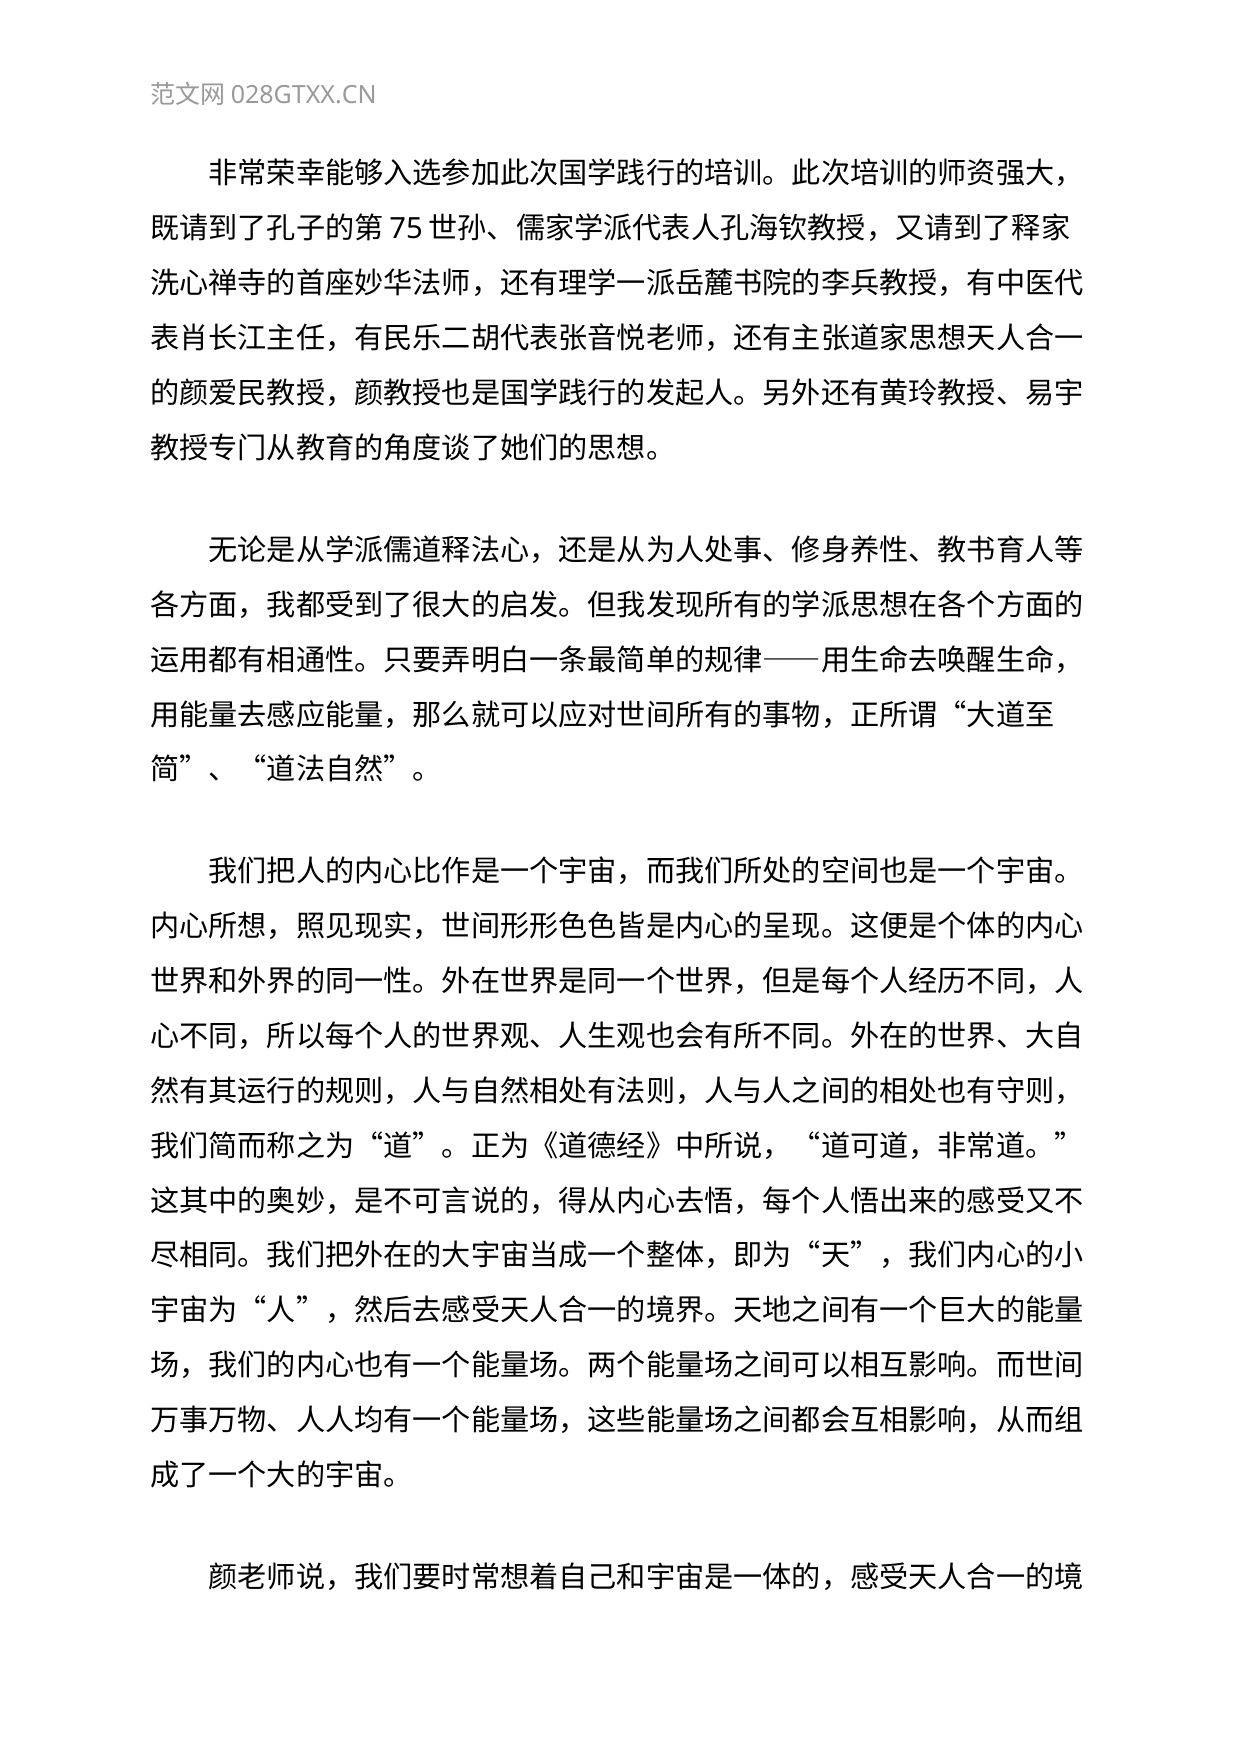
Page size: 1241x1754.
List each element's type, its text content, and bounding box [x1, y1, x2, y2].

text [150, 1553, 1090, 1596]
text 无论是从学派儒道释法心，还是从为人处事、修身养性、教书育人等各方面，我都受到了很大的启发。但我发现所有的学派思想在各个方面的运用都有相通性。只要弄明白一条最简单的规律——用生命去唤醒生命，用能量去感应能量，那么就可以应对世间所有的事物，正所谓“大道至简”、“道法自然”。 [150, 526, 1090, 788]
text 我们把人的内心比作是一个宇宙，而我们所处的空间也是一个宇宙。内心所想，照见现实，世间形形色色皆是内心的呈现。这便是个体的内心世界和外界的同一性。外在世界是同一个世界，但是每个人经历不同，人心不同，所以每个人的世界观、人生观也会有所不同。外在的世界、大自然有其运行的规则，人与自然相处有法则，人与人之间的相处也有守则，我们简而称之为“道”。正为《道德经》中所说，“道可道，非常道。”这其中的奥妙，是不可言说的，得从内心去悟，每个人悟出来的感受又不尽相同。我们把外在的大宇宙当成一个整体，即为“天”，我们内心的小宇宙为“人”，然后去感受天人合一的境界。天地之间有一个巨大的能量场，我们的内心也有一个能量场。两个能量场之间可以相互影响。而世间万事万物、人人均有一个能量场，这些能量场之间都会互相影响，从而组成了一个大的宇宙。 [150, 848, 1090, 1494]
text 非常荣幸能够入选参加此次国学践行的培训。此次培训的师资强大，既请到了孔子的第75世孙、儒家学派代表人孔海钦教授，又请到了释家洗心禅寺的首座妙华法师，还有理学一派岳麓书院的李兵教授，有中医代表肖长江主任，有民乐二胡代表张音悦老师，还有主张道家思想天人合一的颜爱民教授，颜教授也是国学践行的发起人。另外还有黄玲教授、易宇教授专门从教育的角度谈了她们的思想。 [150, 150, 1090, 467]
